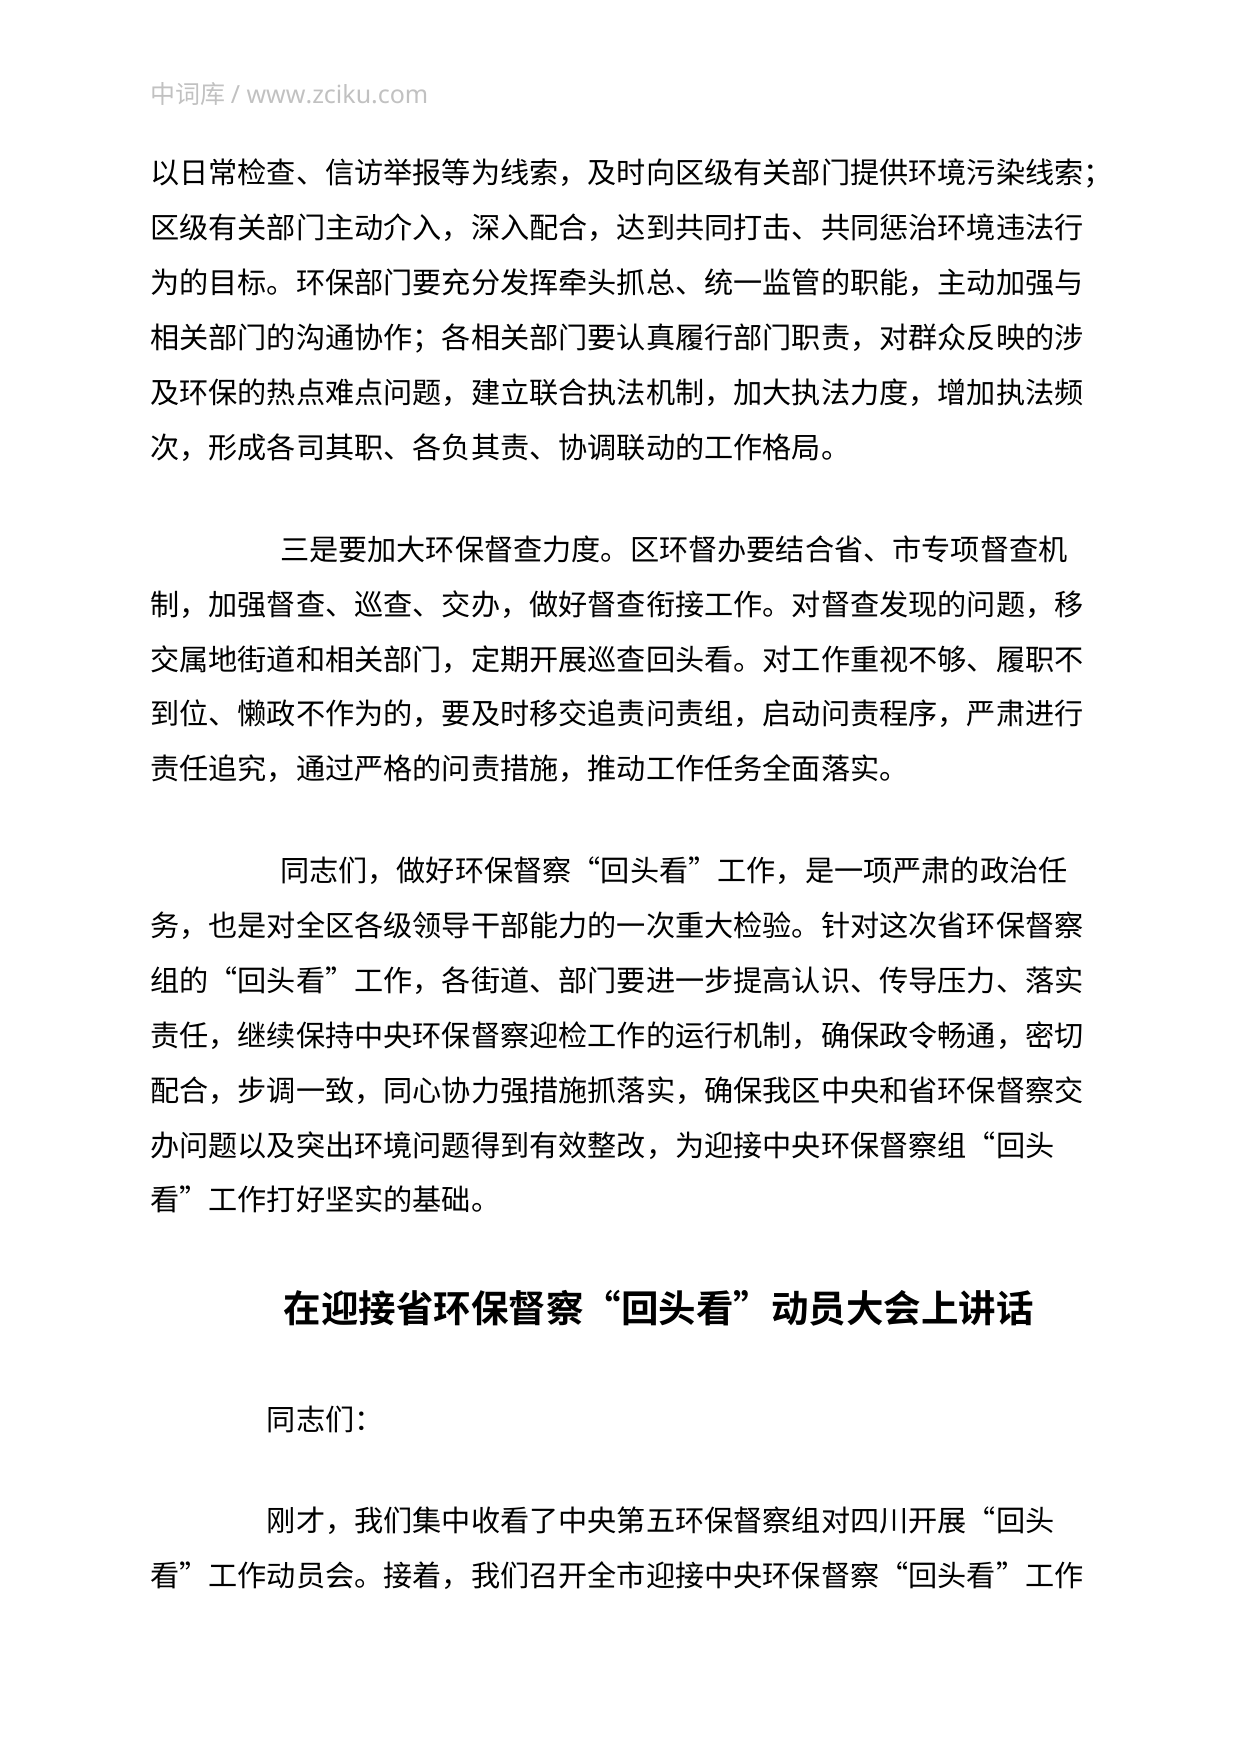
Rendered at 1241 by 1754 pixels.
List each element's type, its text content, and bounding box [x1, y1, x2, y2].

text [150, 150, 1090, 467]
text 三是要加大环保督查力度。区环督办要结合省、市专项督查机制，加强督查、巡查、交办，做好督查衔接工作。对督查发现的问题，移交属地街道和相关部门，定期开展巡查回头看。对工作重视不够、履职不到位、懒政不作为的，要及时移交追责问责组，启动问责程序，严肃进行责任追究，通过严格的问责措施，推动工作任务全面落实。 [150, 526, 1090, 788]
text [150, 1498, 1090, 1595]
text 同志们： [150, 1396, 1090, 1438]
text 同志们，做好环保督察“回头看”工作，是一项严肃的政治任务，也是对全区各级领导干部能力的一次重大检验。针对这次省环保督察组的“回头看”工作，各街道、部门要进一步提高认识、传导压力、落实责任，继续保持中央环保督察迎检工作的运行机制，确保政令畅通，密切配合，步调一致，同心协力强措施抓落实，确保我区中央和省环保督察交办问题以及突出环境问题得到有效整改，为迎接中央环保督察组“回头看”工作打好坚实的基础。 [150, 848, 1090, 1219]
text 在迎接省环保督察“回头看”动员大会上讲话 [150, 1279, 1090, 1333]
